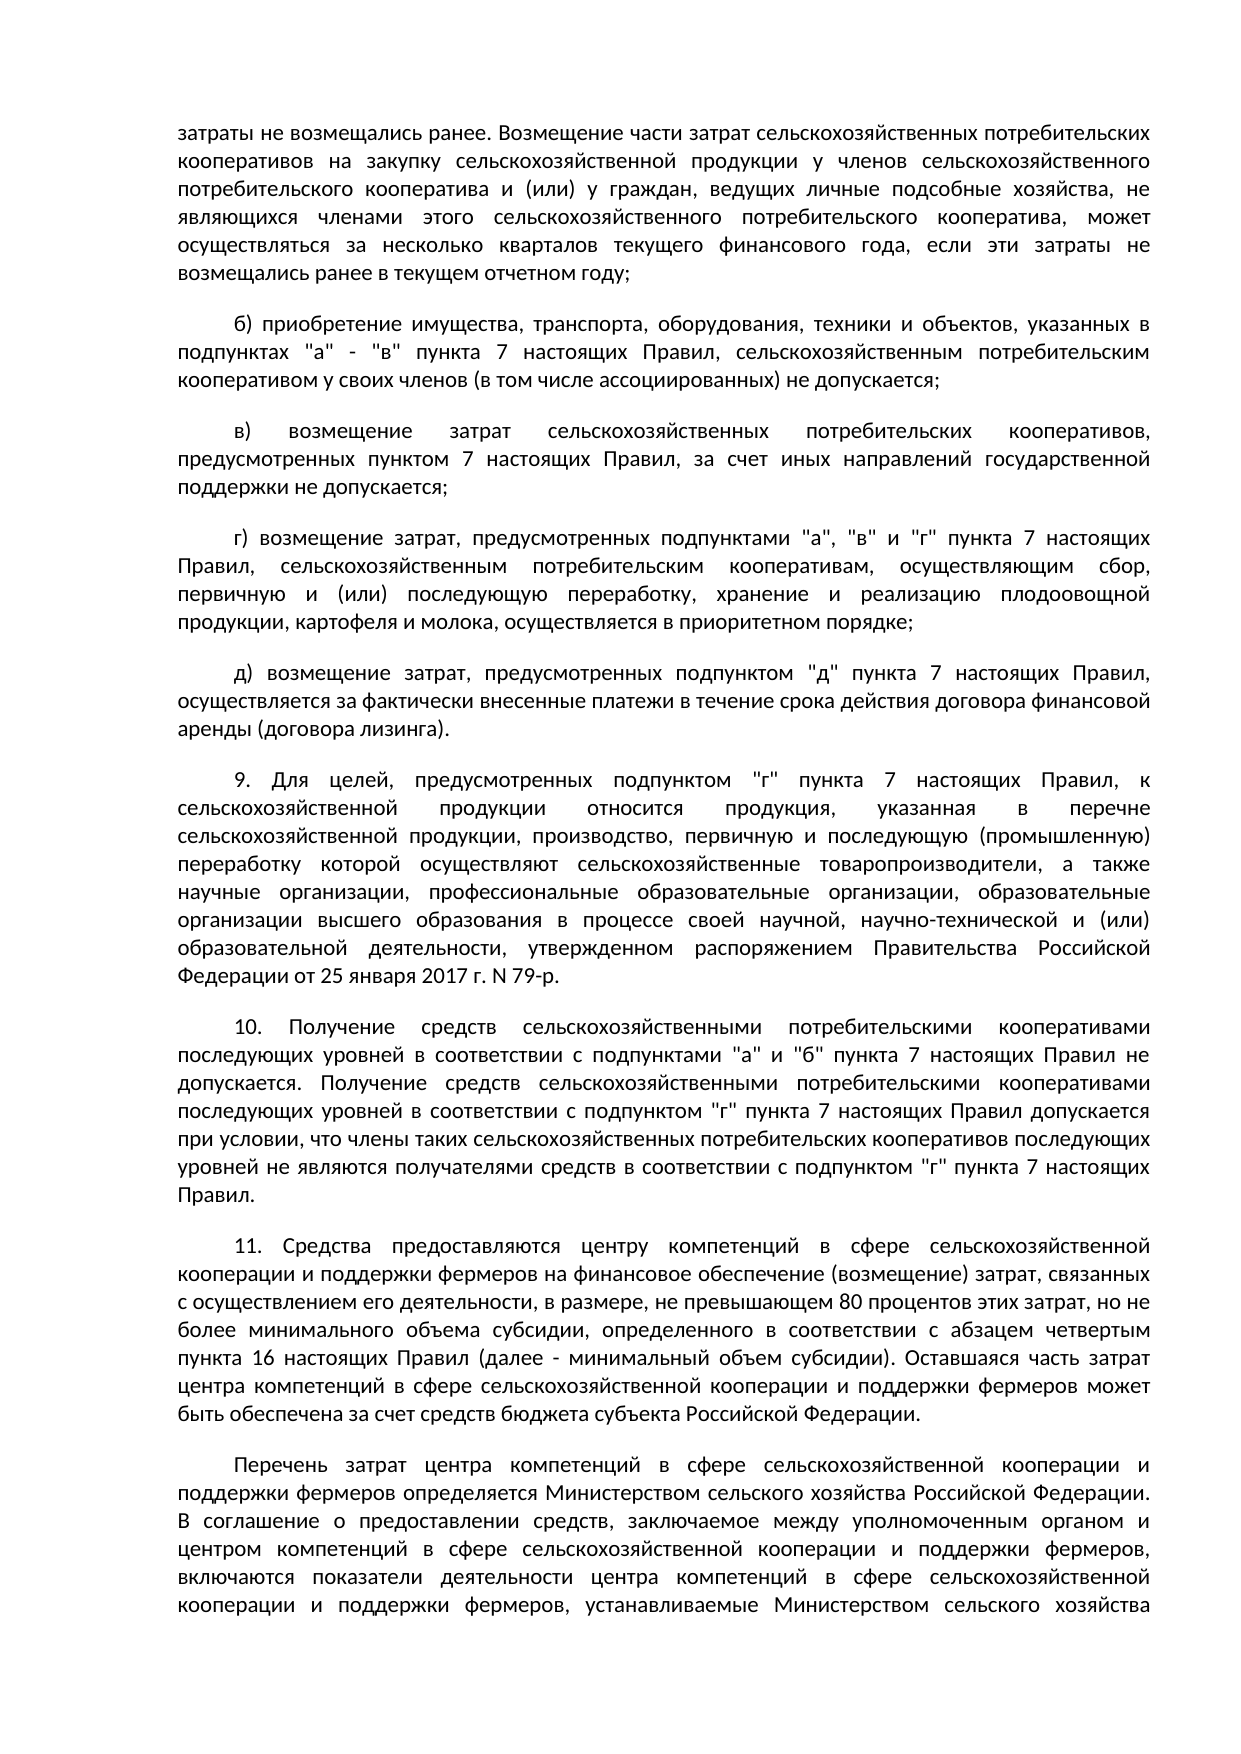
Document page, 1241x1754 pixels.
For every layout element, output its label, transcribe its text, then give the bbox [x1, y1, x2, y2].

text г) возмещение затрат, предусмотренных подпунктами "а", "в" и "г" пункта 7 настоящих Правил, сельскохозяйственным потребительским кооперативам, осуществляющим сбор, первичную и (или) последующую переработку, хранение и реализацию плодоовощной продукции, картофеля и молока, осуществляется в приоритетном порядке; [177, 523, 1152, 635]
text 10. Получение средств сельскохозяйственными потребительскими кооперативами последующих уровней в соответствии с подпунктами "а" и "б" пункта 7 настоящих Правил не допускается. Получение средств сельскохозяйственными потребительскими кооперативами последующих уровней в соответствии с подпунктом "г" пункта 7 настоящих Правил допускается при условии, что члены таких сельскохозяйственных потребительских кооперативов последующих уровней не являются получателями средств в соответствии с подпунктом "г" пункта 7 настоящих Правил. [177, 1012, 1152, 1208]
text 9. Для целей, предусмотренных подпунктом "г" пункта 7 настоящих Правил, к сельскохозяйственной продукции относится продукция, указанная в перечне сельскохозяйственной продукции, производство, первичную и последующую (промышленную) переработку которой осуществляют сельскохозяйственные товаропроизводители, а также научные организации, профессиональные образовательные организации, образовательные организации высшего образования в процессе своей научной, научно-технической и (или) образовательной деятельности, утвержденном распоряжением Правительства Российской Федерации от 25 января 2017 г. N 79-р. [177, 765, 1152, 989]
text в) возмещение затрат сельскохозяйственных потребительских кооперативов, предусмотренных пунктом 7 настоящих Правил, за счет иных направлений государственной поддержки не допускается; [177, 416, 1152, 500]
text б) приобретение имущества, транспорта, оборудования, техники и объектов, указанных в подпунктах "а" - "в" пункта 7 настоящих Правил, сельскохозяйственным потребительским кооперативом у своих членов (в том числе ассоциированных) не допускается; [177, 309, 1152, 393]
text 11. Средства предоставляются центру компетенций в сфере сельскохозяйственной кооперации и поддержки фермеров на финансовое обеспечение (возмещение) затрат, связанных с осуществлением его деятельности, в размере, не превышающем 80 процентов этих затрат, но не более минимального объема субсидии, определенного в соответствии с абзацем четвертым пункта 16 настоящих Правил (далее - минимальный объем субсидии). Оставшаяся часть затрат центра компетенций в сфере сельскохозяйственной кооперации и поддержки фермеров может быть обеспечена за счет средств бюджета субъекта Российской Федерации. [177, 1231, 1152, 1427]
text д) возмещение затрат, предусмотренных подпунктом "д" пункта 7 настоящих Правил, осуществляется за фактически внесенные платежи в течение срока действия договора финансовой аренды (договора лизинга). [177, 658, 1152, 742]
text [177, 1450, 1152, 1618]
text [177, 118, 1152, 286]
